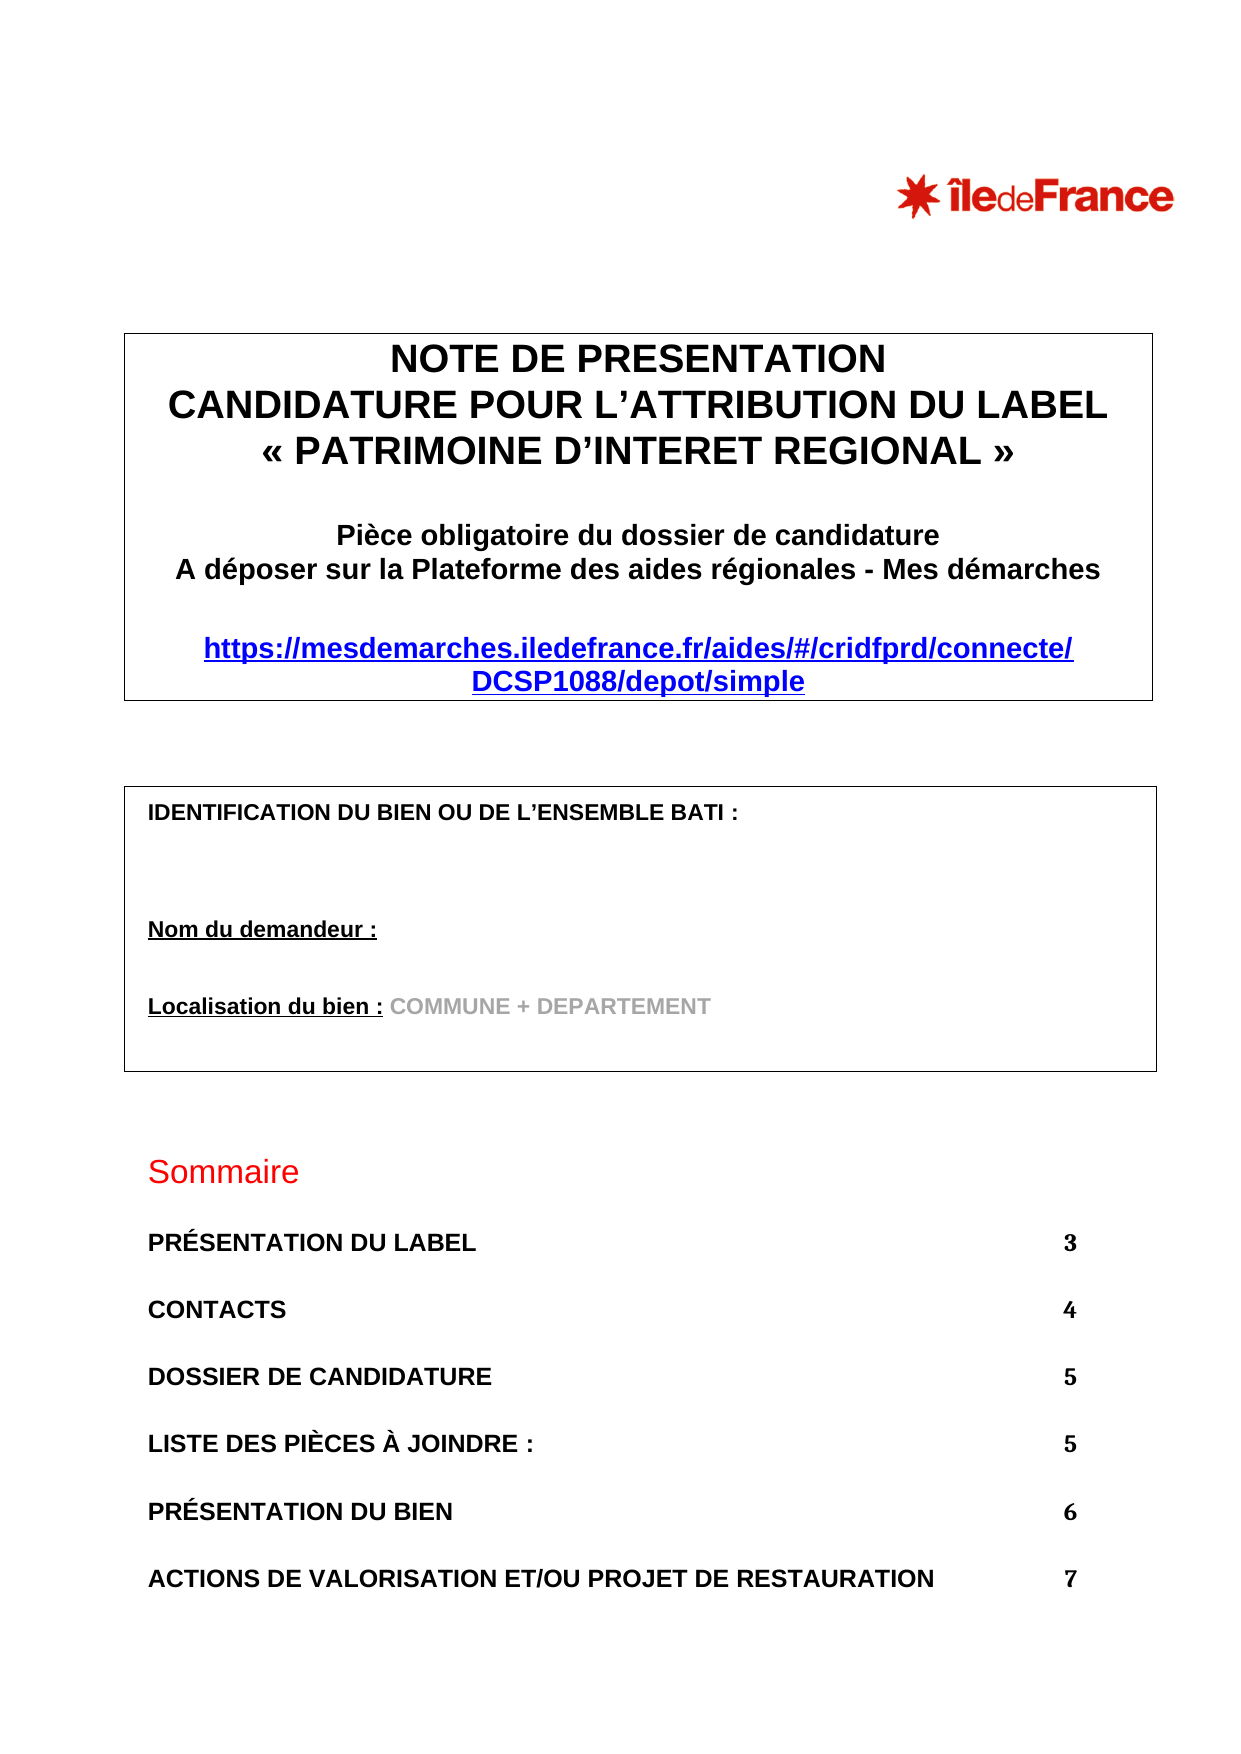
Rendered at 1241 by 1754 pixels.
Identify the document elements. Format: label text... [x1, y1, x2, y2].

text Présentation du label 3 [148, 1228, 1144, 1257]
text Dossier de candidature 5 [148, 1362, 1144, 1392]
text « PATRIMOINE D’INTERET REGIONAL » [125, 424, 1152, 473]
text Présentation du bien 6 [148, 1496, 1144, 1526]
text Actions de valorisation et/ou projet de restauration 7 [148, 1564, 1144, 1593]
text Nom du demandeur : [125, 902, 1156, 942]
text Pièce obligatoire du dossier de candidature [125, 515, 1152, 549]
picture [875, 147, 1197, 242]
text CANDIDATURE POUR L’ATTRIBUTION DU LABEL [125, 378, 1152, 424]
text Liste des pièces à joindre : 5 [148, 1429, 1144, 1459]
text A déposer sur la Plateforme des aides régionales - Mes démarches [125, 549, 1152, 585]
text Contacts 4 [148, 1295, 1144, 1324]
text https://mesdemarches.iledefrance.fr/aides/#/cridfprd/connecte/DCSP1088/depot/simple [125, 628, 1152, 700]
text Sommaire [148, 1152, 1144, 1190]
text IDENTIFICATION du bien OU DE L’ENSEMBLE BATI : [125, 787, 1156, 825]
text Localisation du bien : cOMMUNE + DEPARTEMENT [125, 980, 1156, 1020]
text NOTE DE PRESENTATION [125, 334, 1152, 378]
